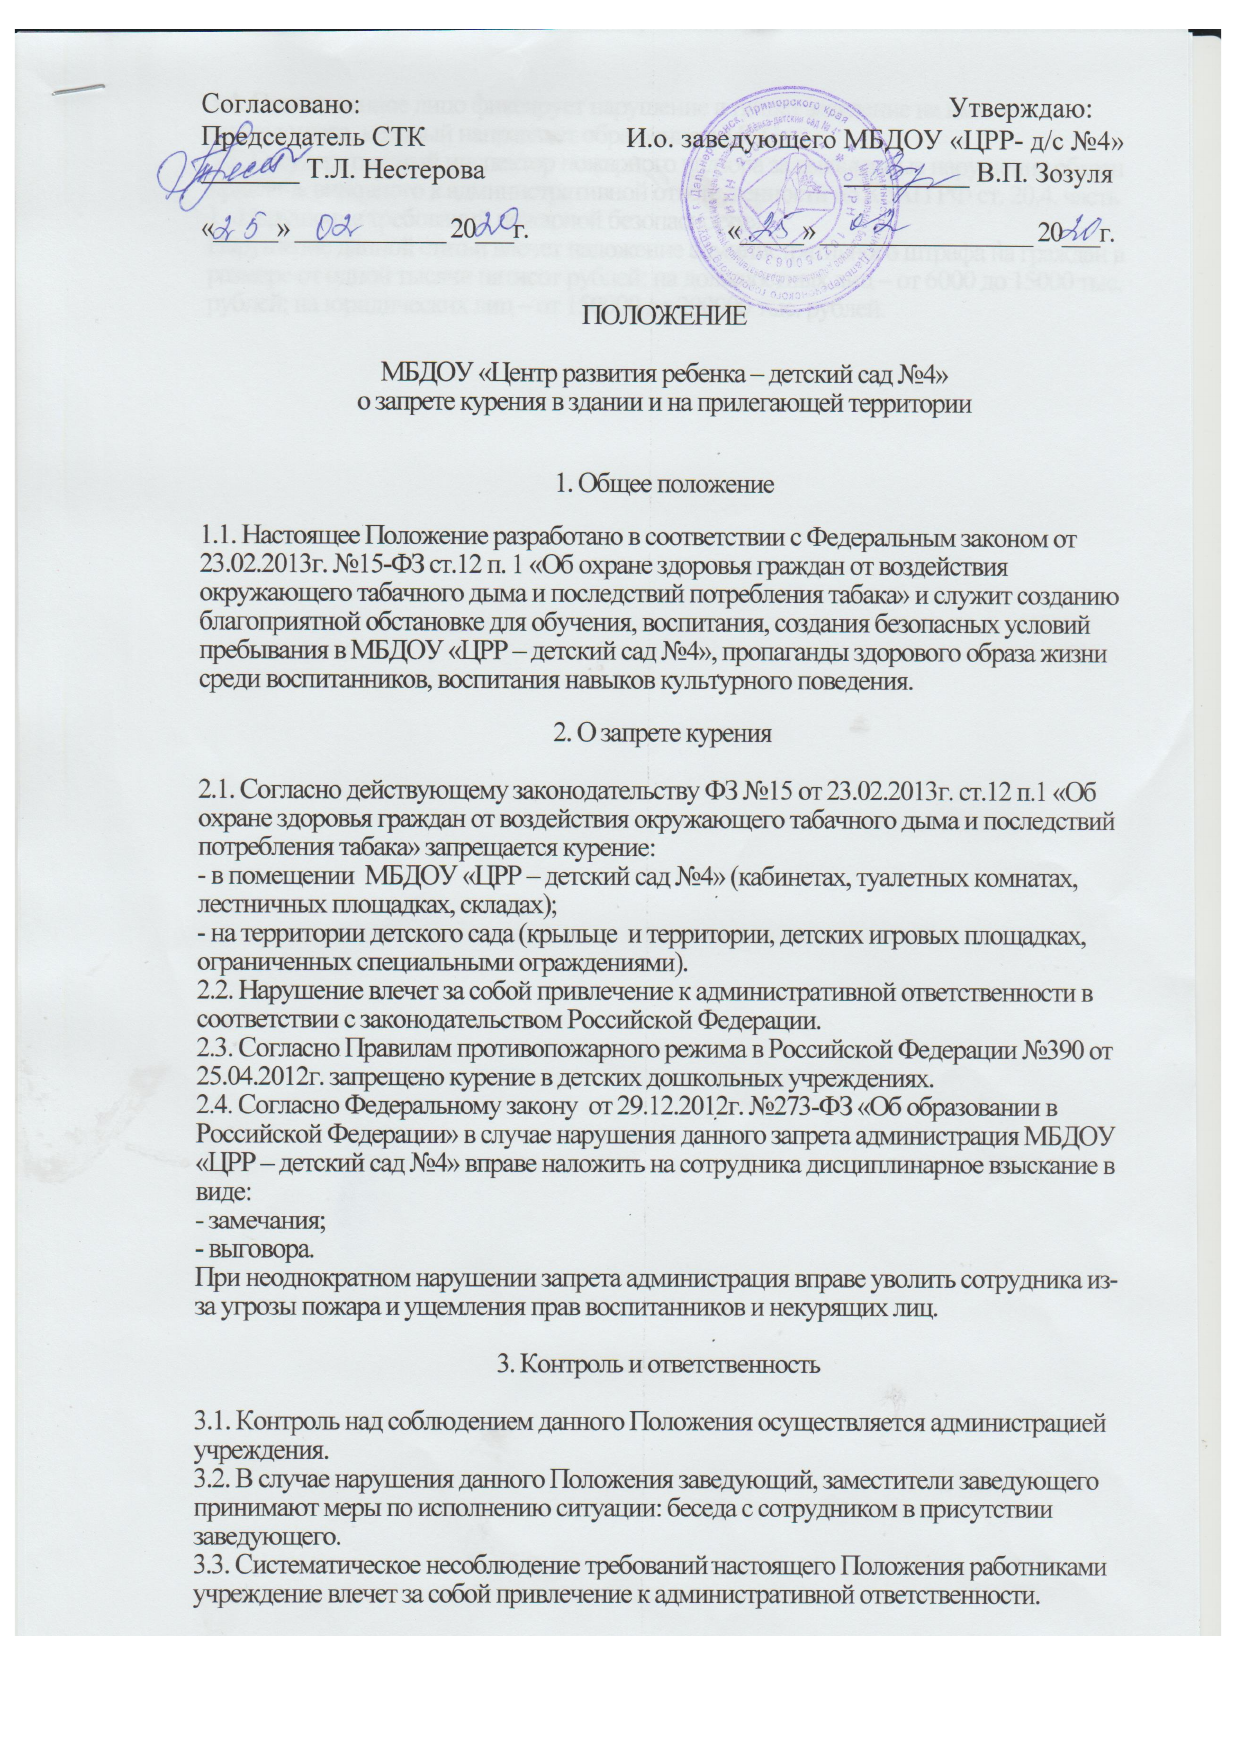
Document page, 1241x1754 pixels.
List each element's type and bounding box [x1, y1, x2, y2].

picture [14, 29, 1222, 1636]
